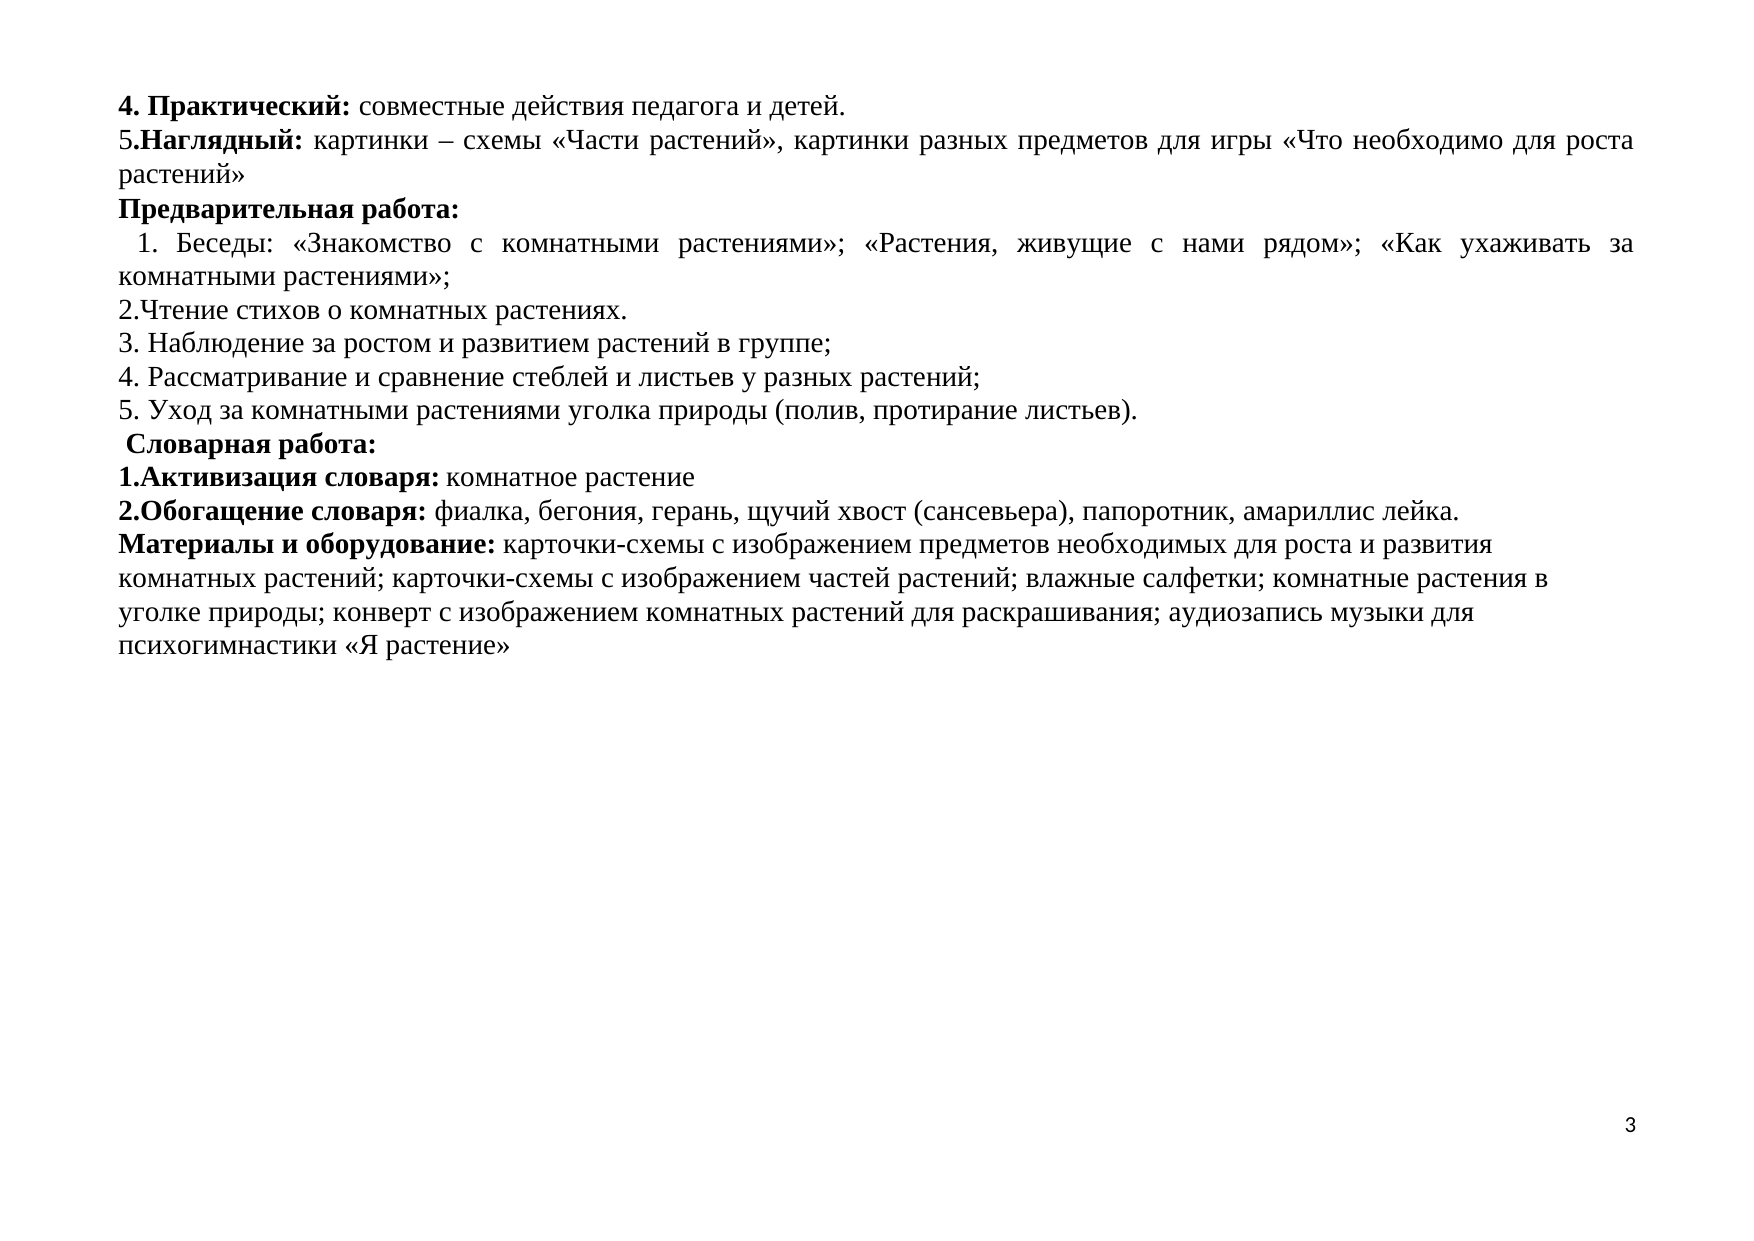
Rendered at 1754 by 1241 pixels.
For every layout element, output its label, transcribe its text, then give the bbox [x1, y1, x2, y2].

text 1.Активизация словаря: комнатное растение [118, 459, 1636, 493]
text 5.Наглядный: картинки – схемы «Части растений», картинки разных предметов для игры «Что необходимо для роста растений» [118, 122, 1636, 191]
text 3. Наблюдение за ростом и развитием растений в группе; [118, 325, 1636, 359]
text Предварительная работа: [118, 191, 1636, 225]
text 5. Уход за комнатными растениями уголка природы (полив, протирание листьев). [118, 392, 1636, 426]
text 2.Чтение стихов о комнатных растениях. [118, 292, 1636, 325]
text Словарная работа: [118, 426, 1636, 459]
text 4. Практический: совместные действия педагога и детей. [118, 88, 1636, 122]
text 1. Беседы: «Знакомство с комнатными растениями»; «Растения, живущие с нами рядом»; «Как ухаживать за комнатными растениями»; [118, 225, 1636, 292]
text Материалы и оборудование: карточки-схемы с изображением предметов необходимых для роста и развития комнатных растений; карточки-схемы с изображением частей растений; влажные салфетки; комнатные растения в уголке природы; конверт с изображением комнатных растений для раскрашивания; аудиозапись музыки для психогимнастики «Я растение» [118, 527, 1636, 661]
text 2.Обогащение словаря: фиалка, бегония, герань, щучий хвост (сансевьера), папоротник, амариллис лейка. [118, 493, 1636, 527]
text 4. Рассматривание и сравнение стеблей и листьев у разных растений; [118, 359, 1636, 392]
